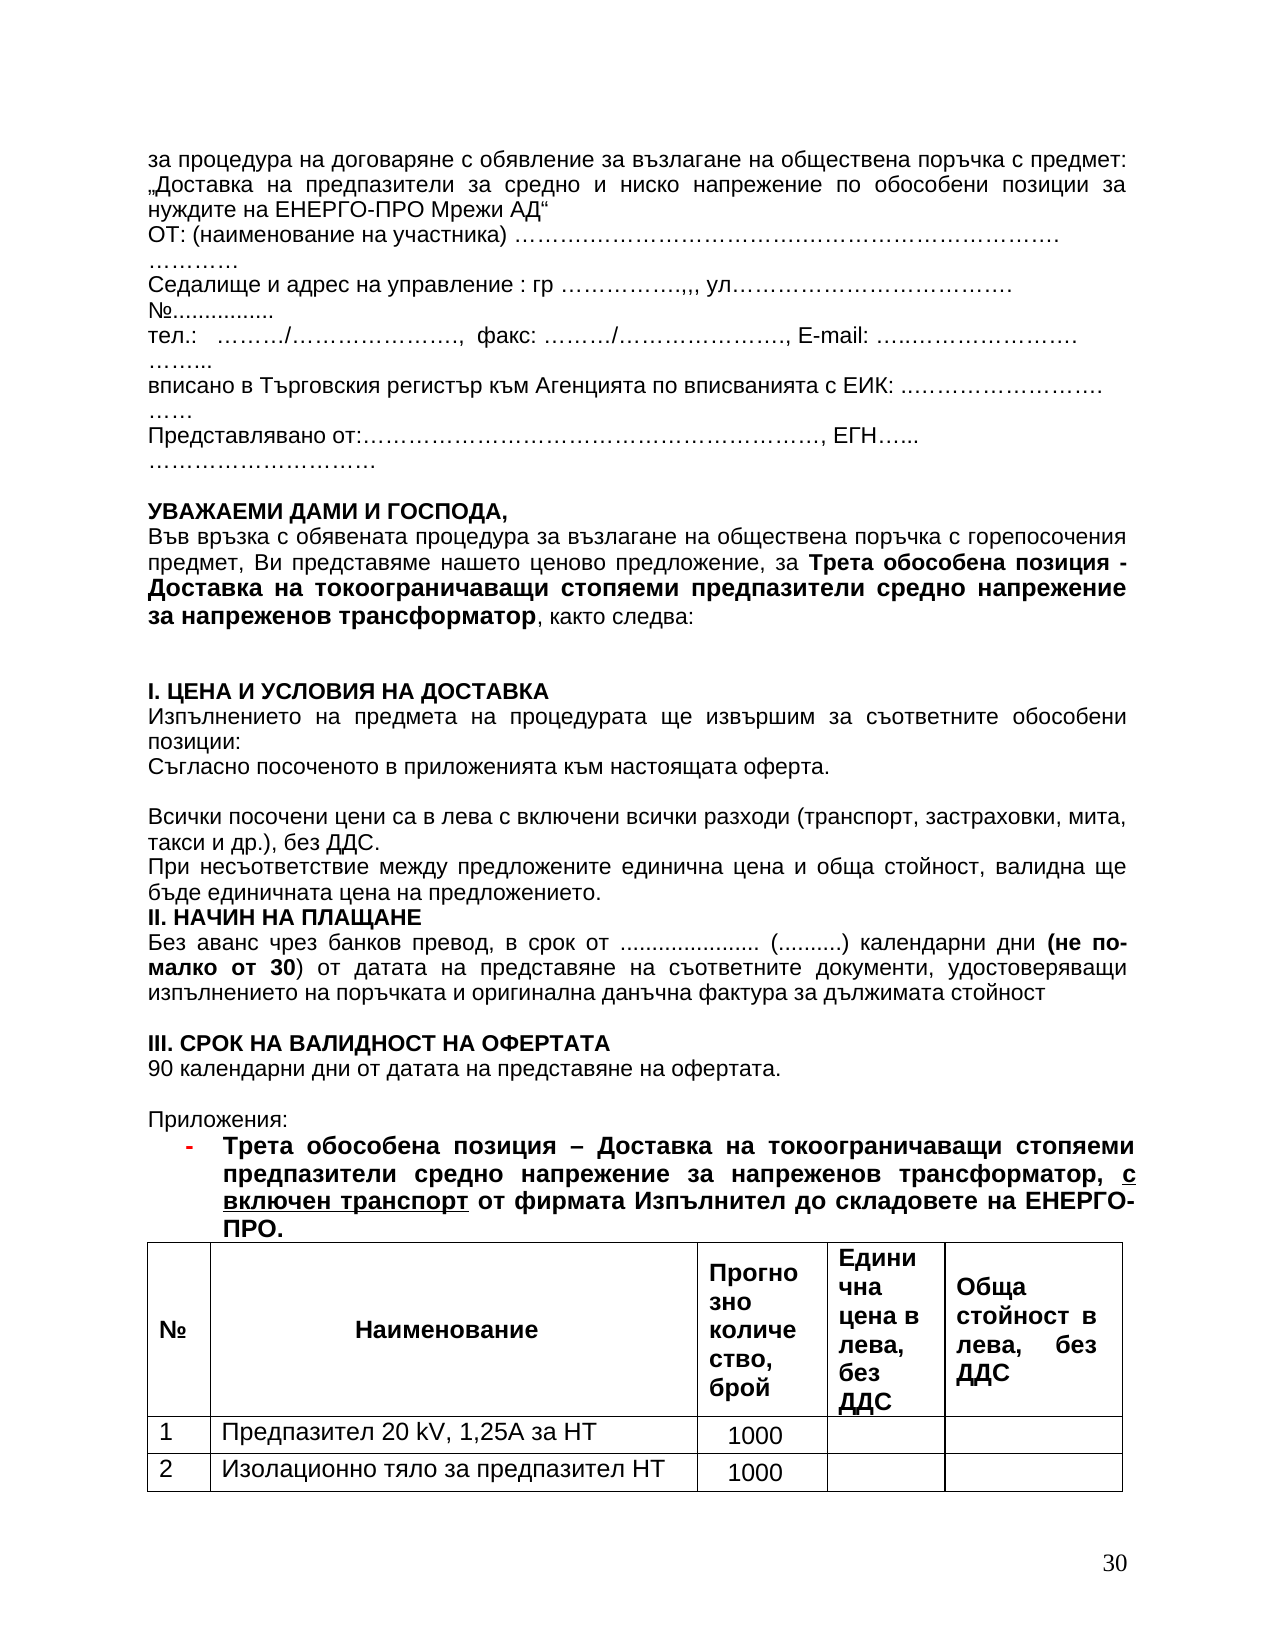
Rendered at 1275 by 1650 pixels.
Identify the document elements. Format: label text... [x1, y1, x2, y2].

table_cell Изолационно тяло за предпазител НТ [211, 1454, 697, 1491]
text Без аванс чрез банков превод, в срок от ...................... (..........) календарни дни (не по-малко от 30) от датата на представяне на съответните документи, удостоверяващи изпълнението на поръчката и оригинална данъчна фактура за дължимата стойност [148, 930, 1127, 1005]
text 90 календарни дни от датата на представяне на офертата. [148, 1056, 1127, 1081]
text УВАЖАЕМИ ДАМИ И ГОСПОДА, [148, 500, 1127, 525]
table_header № [148, 1243, 210, 1416]
text ОТ: (наименование на участника) ……….……………………….…………………………….………… [148, 223, 1127, 273]
text за процедура на договаряне с обявление за възлагане на обществена поръчка с предмет: „Доставка на предпазители за средно и ниско напрежение по обособени позиции за нуждите на ЕНЕРГО-ПРО Мрежи АД“ [148, 148, 1127, 223]
table_header Прогнозно количество, брой [698, 1243, 827, 1416]
text вписано в Търговския регистър към Агенцията по вписванията с ЕИК: ..…………………….…… [148, 373, 1127, 423]
text Изпълнението на предмета на процедурата ще извършим за съответните обособени позиции: [148, 704, 1127, 755]
text Седалище и адрес на управление : гр …………….,,, ул……………………………….№................ [148, 273, 1127, 323]
table_cell [946, 1417, 1122, 1453]
table_cell 2 [148, 1454, 210, 1491]
list Трета обособена позиция – Доставка на токоограничаващи стопяеми предпазители средно напрежение за напреженов трансформатор, с включен транспорт от фирмата Изпълнител до складовете на ЕНЕРГО-ПРО. [185, 1133, 1136, 1242]
table_cell [946, 1454, 1122, 1491]
table_cell 1000 [698, 1417, 827, 1453]
text ІІ. НАЧИН НА ПЛАЩАНЕ [148, 905, 1127, 930]
text При несъответствие между предложените единична цена и обща стойност, валидна ще бъде единичната цена на предложението. [148, 855, 1127, 905]
text III. СРОК НА ВАЛИДНОСТ НА ОФЕРТАТА [148, 1031, 1127, 1056]
table_cell [828, 1454, 944, 1491]
table_header Обща стойност в лева, без ДДС [946, 1243, 1122, 1416]
text Представлявано от:……………………………………………………, ЕГН…...………………………… [148, 423, 1127, 473]
text Съгласно посоченото в приложенията към настоящата оферта. [148, 755, 1127, 780]
table_header Единична цена в лева, без ДДС [828, 1243, 944, 1416]
table_cell 1000 [698, 1454, 827, 1491]
text І. ЦЕНА И УСЛОВИЯ НА ДОСТАВКА [148, 679, 1127, 704]
table_cell [828, 1417, 944, 1453]
table_cell 1 [148, 1417, 210, 1453]
text Всички посочени цени са в лева с включени всички разходи (транспорт, застраховки, мита, такси и др.), без ДДС. [148, 805, 1127, 855]
table_cell Предпазител 20 kV, 1,25A за НТ [211, 1417, 697, 1453]
text Приложения: [148, 1108, 1127, 1133]
text тел.: ………/…………………., факс: ………/…………………., E-mail: …..………………….……... [148, 323, 1127, 373]
table_header Наименование [211, 1243, 697, 1416]
text Във връзка с обявената процедура за възлагане на обществена поръчка с горепосочения предмет, Ви представяме нашето ценово предложение, за Трета обособена позиция - Доставка на токоограничаващи стопяеми предпазители средно напрежение за напреженов трансформатор, както следва: [148, 525, 1127, 629]
